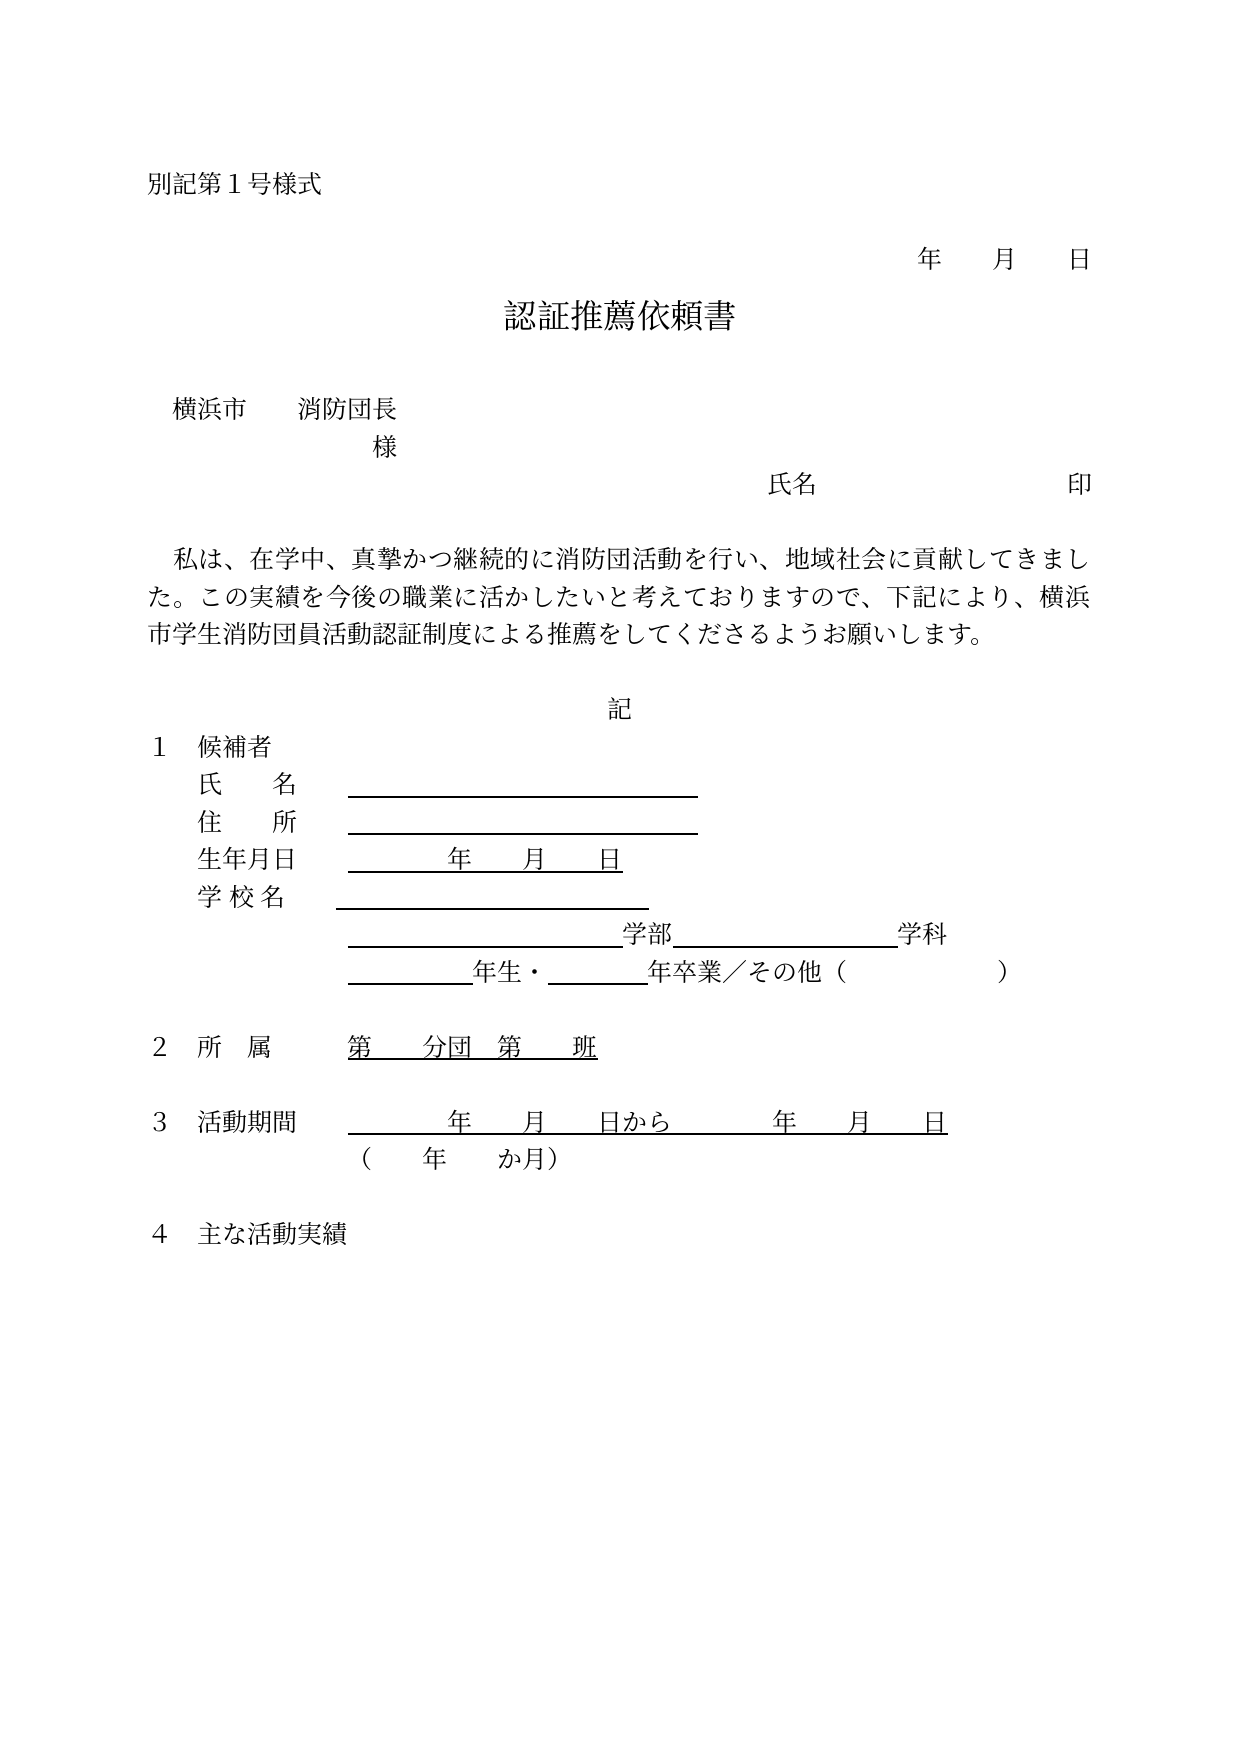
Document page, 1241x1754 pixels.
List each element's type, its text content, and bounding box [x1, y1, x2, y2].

text （ 年 か月） [148, 1139, 1092, 1177]
text 学部 学科 [148, 914, 1092, 952]
text 学 校 名 [148, 877, 1092, 914]
text 年 月 日 [148, 239, 1092, 277]
text 記 [148, 689, 1092, 727]
text 年生・ 年卒業／その他（ ） [148, 952, 1092, 989]
text 生年月日 年 月 日 [148, 839, 1092, 877]
text 別記第１号様式 [148, 164, 1092, 202]
text 住 所 [148, 802, 1092, 839]
text 氏 名 [148, 764, 1092, 802]
text 様 [148, 427, 1092, 464]
text ２ 所 属 第 分団 第 班 [148, 1027, 1092, 1064]
text ３ 活動期間 年 月 日から 年 月 日 [148, 1102, 1092, 1139]
text ４ 主な活動実績 [148, 1214, 1092, 1252]
text 横浜市 消防団長 [148, 389, 1092, 427]
text 認証推薦依頼書 [148, 277, 1092, 352]
text １ 候補者 [148, 727, 1092, 764]
text 私は、在学中、真摯かつ継続的に消防団活動を行い、地域社会に貢献してきました。この実績を今後の職業に活かしたいと考えておりますので、下記により、横浜市学生消防団員活動認証制度による推薦をしてくださるようお願いします。 [148, 539, 1092, 652]
text 氏名 印 [148, 464, 1092, 502]
